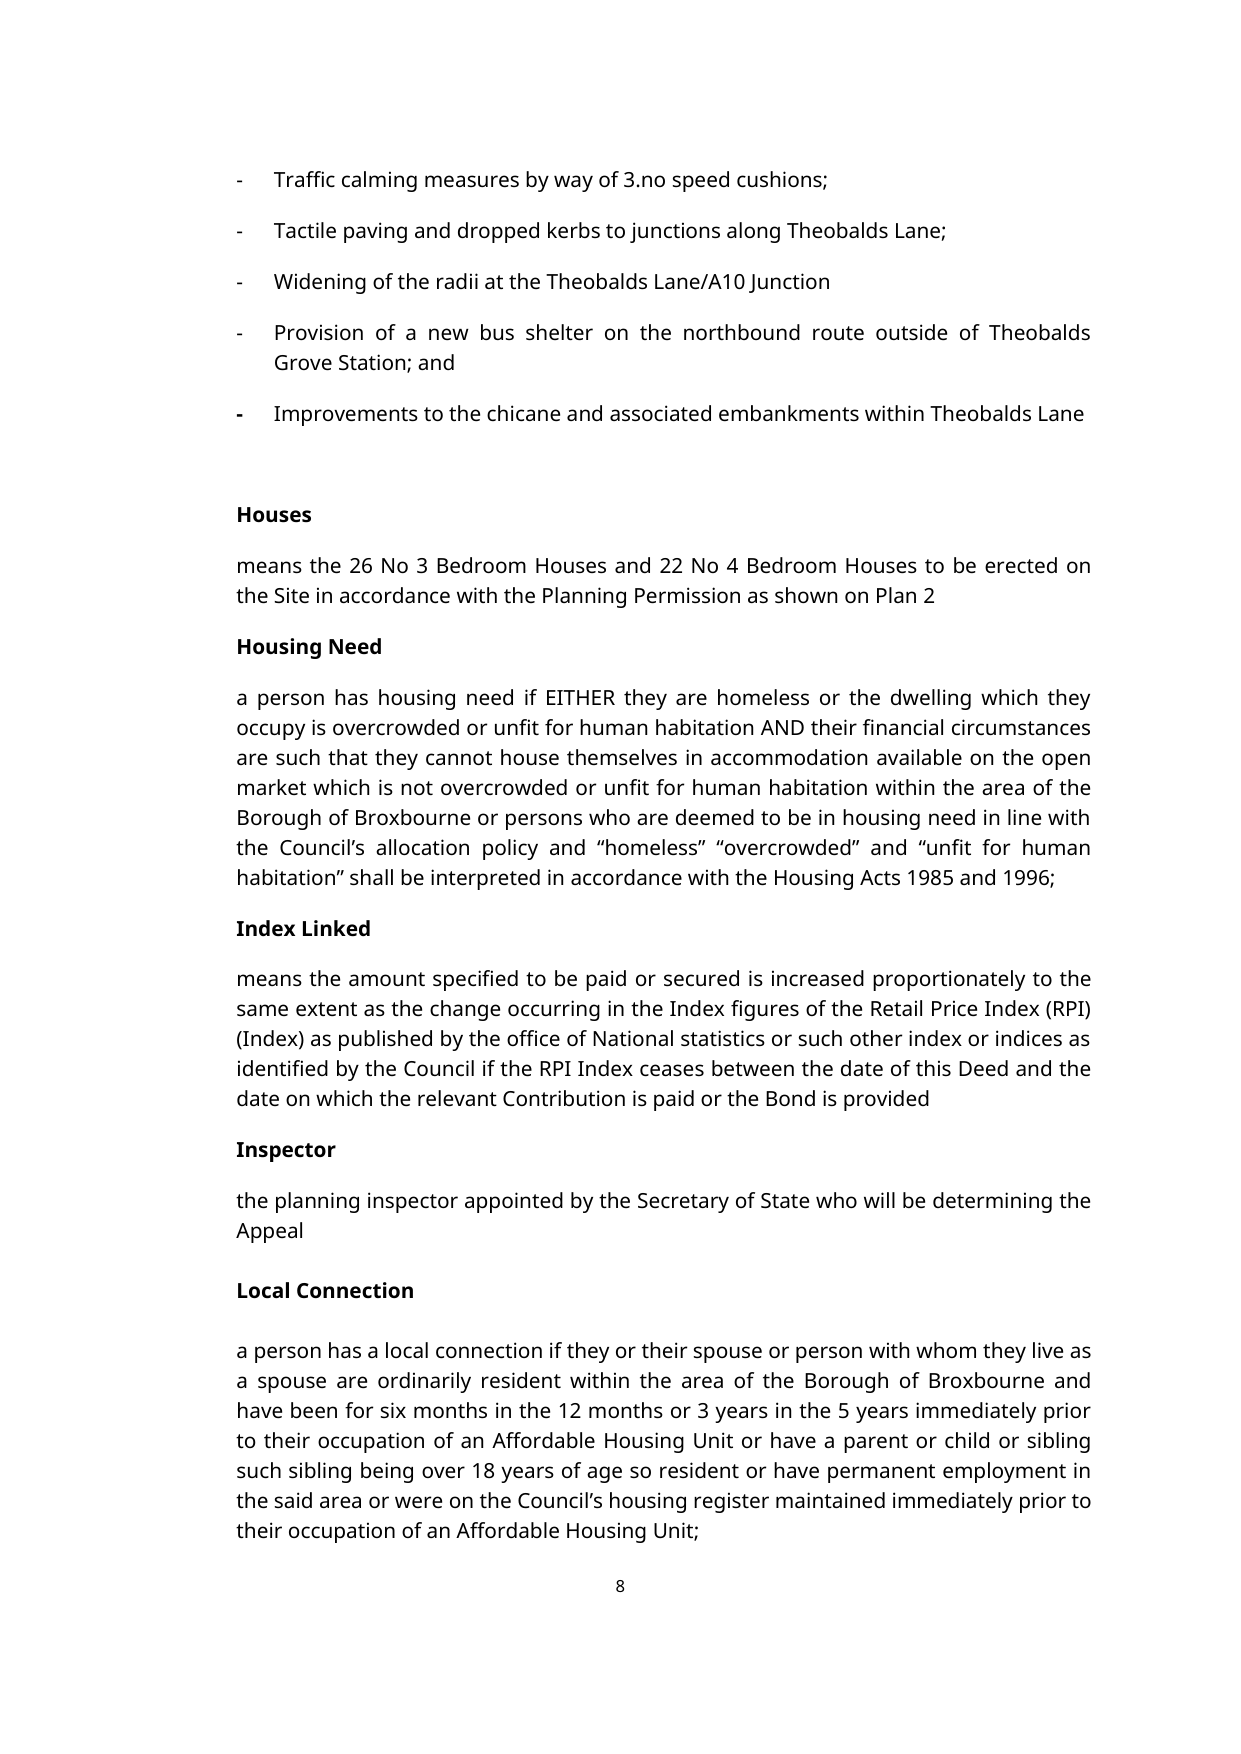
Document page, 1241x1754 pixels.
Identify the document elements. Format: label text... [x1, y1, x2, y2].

list Tactile paving and dropped kerbs to junctions along Theobalds Lane; [236, 215, 1092, 245]
text a person has a local connection if they or their spouse or person with whom they live as a spouse are ordinarily resident within the area of the Borough of Broxbourne and have been for six months in the 12 months or 3 years in the 5 years immediately prior to their occupation of an Affordable Housing Unit or have a parent or child or sibling such sibling being over 18 years of age so resident or have permanent employment in the said area or were on the Council’s housing register maintained immediately prior to their occupation of an Affordable Housing Unit; [236, 1335, 1092, 1545]
list Improvements to the chicane and associated embankments within Theobalds Lane [236, 397, 1092, 427]
text means the amount specified to be paid or secured is increased proportionately to the same extent as the change occurring in the Index figures of the Retail Price Index (RPI) (Index) as published by the office of National statistics or such other index or indices as identified by the Council if the RPI Index ceases between the date of this Deed and the date on which the relevant Contribution is paid or the Bond is provided [236, 963, 1092, 1113]
text Houses [236, 499, 1092, 529]
text means the 26 No 3 Bedroom Houses and 22 No 4 Bedroom Houses to be erected on the Site in accordance with the Planning Permission as shown on Plan 2 [236, 550, 1092, 610]
list Widening of the radii at the Theobalds Lane/A10 Junction [236, 266, 1092, 296]
text Housing Need [236, 631, 1092, 661]
text Index Linked [236, 912, 1092, 942]
text Inspector [236, 1134, 1092, 1164]
list Provision of a new bus shelter on the northbound route outside of Theobalds Grove Station; and [236, 316, 1092, 376]
text Local Connection [236, 1275, 1092, 1305]
text a person has housing need if EITHER they are homeless or the dwelling which they occupy is overcrowded or unfit for human habitation AND their financial circumstances are such that they cannot house themselves in accommodation available on the open market which is not overcrowded or unfit for human habitation within the area of the Borough of Broxbourne or persons who are deemed to be in housing need in line with the Council’s allocation policy and “homeless” “overcrowded” and “unfit for human habitation” shall be interpreted in accordance with the Housing Acts 1985 and 1996; [236, 681, 1092, 891]
list Traffic calming measures by way of 3.no speed cushions; [236, 164, 1092, 194]
text the planning inspector appointed by the Secretary of State who will be determining the Appeal [236, 1185, 1092, 1245]
